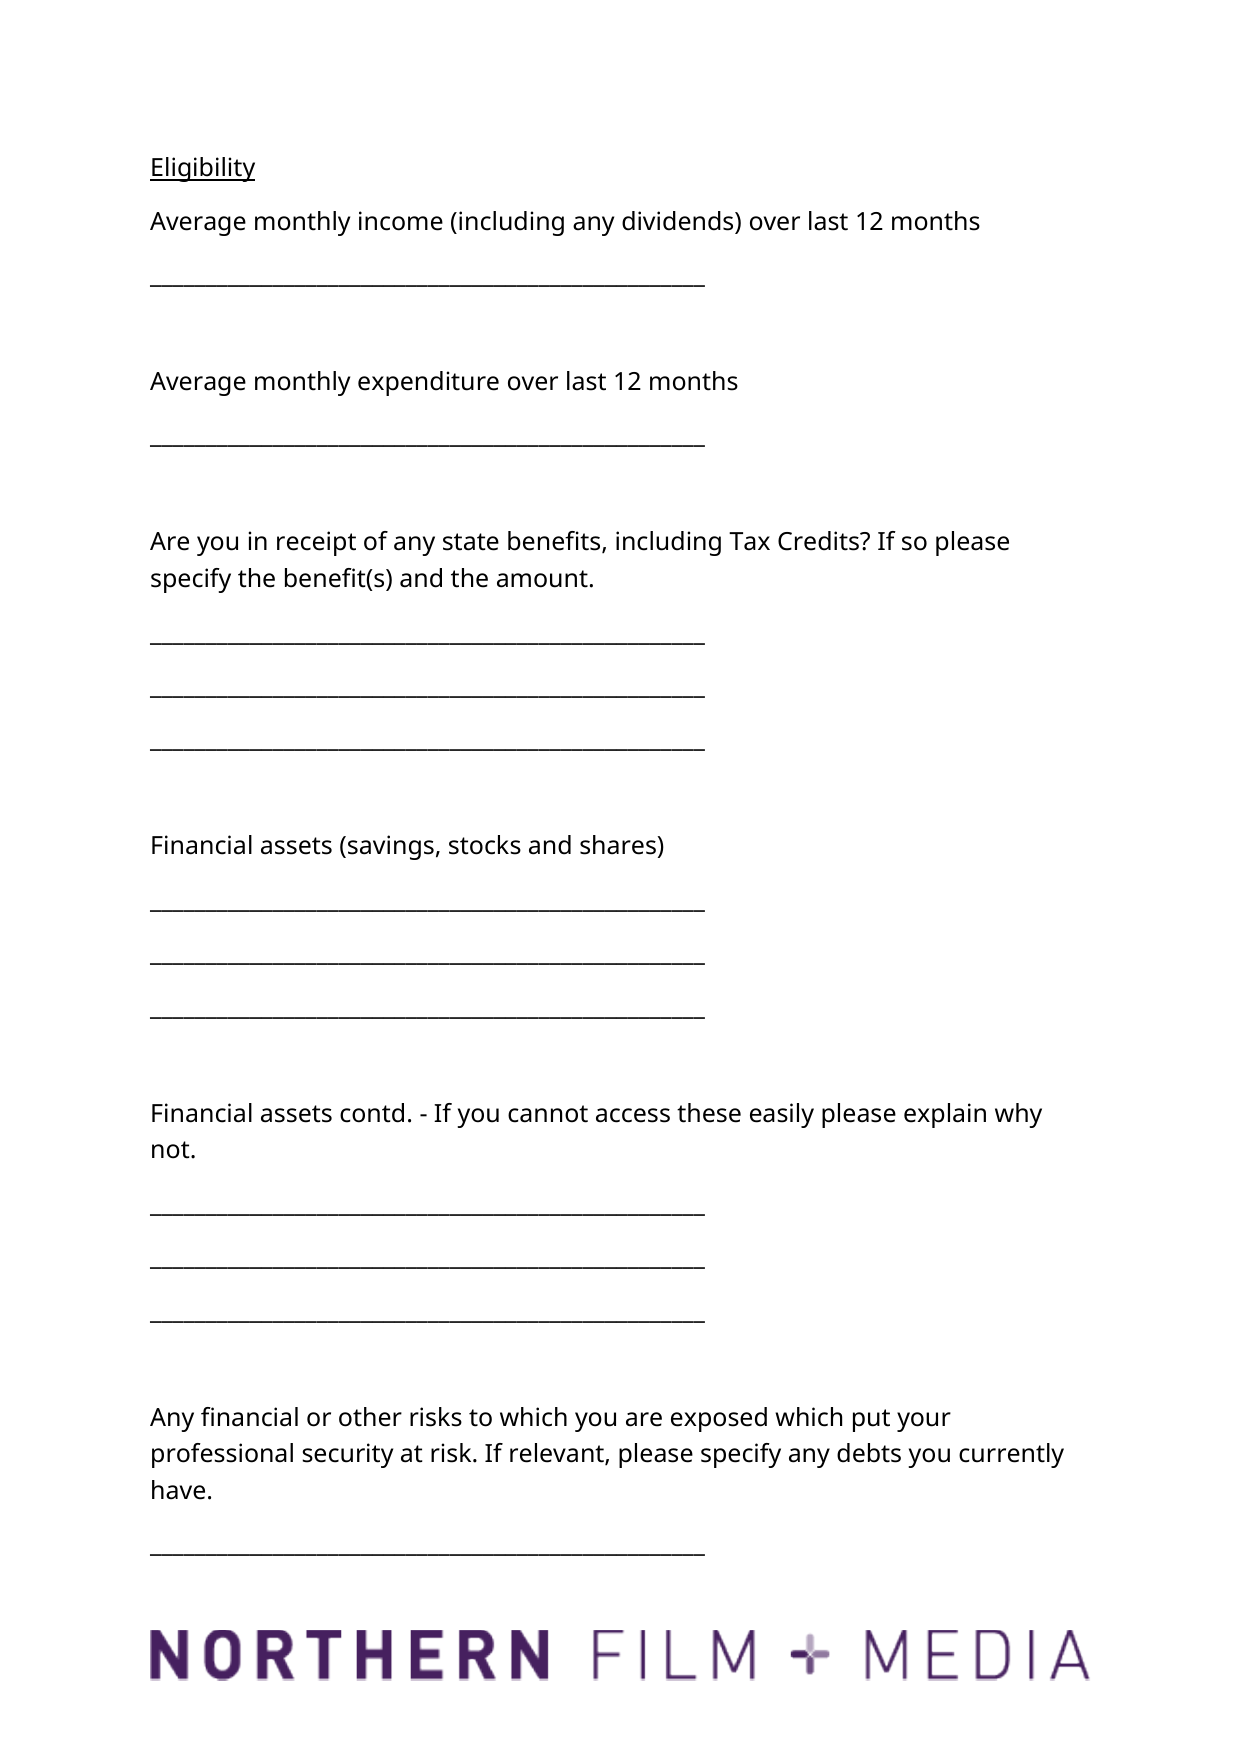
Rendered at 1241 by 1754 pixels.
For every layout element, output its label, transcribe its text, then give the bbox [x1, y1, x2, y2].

text __________________________________________________ [150, 1185, 1090, 1219]
text Are you in receipt of any state benefits, including Tax Credits? If so please specify the benefit(s) and the amount. [150, 524, 1090, 595]
text __________________________________________________ [150, 614, 1090, 648]
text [150, 1526, 1090, 1560]
text Any financial or other risks to which you are exposed which put your professional security at risk. If relevant, please specify any debts you currently have. [150, 1399, 1090, 1507]
text __________________________________________________ [150, 1292, 1090, 1326]
text __________________________________________________ [150, 1239, 1090, 1273]
text Financial assets contd. - If you cannot access these easily please explain why not. [150, 1095, 1090, 1166]
text Average monthly income (including any dividends) over last 12 months [150, 203, 1090, 237]
text Financial assets (savings, stocks and shares) [150, 828, 1090, 862]
text __________________________________________________ [150, 881, 1090, 916]
text __________________________________________________ [150, 668, 1090, 702]
text __________________________________________________ [150, 257, 1090, 291]
text __________________________________________________ [150, 988, 1090, 1022]
text __________________________________________________ [150, 417, 1090, 451]
text Average monthly expenditure over last 12 months [150, 364, 1090, 398]
picture [150, 1630, 1091, 1681]
text __________________________________________________ [150, 935, 1090, 969]
text Eligibility [150, 150, 1090, 184]
text __________________________________________________ [150, 721, 1090, 755]
